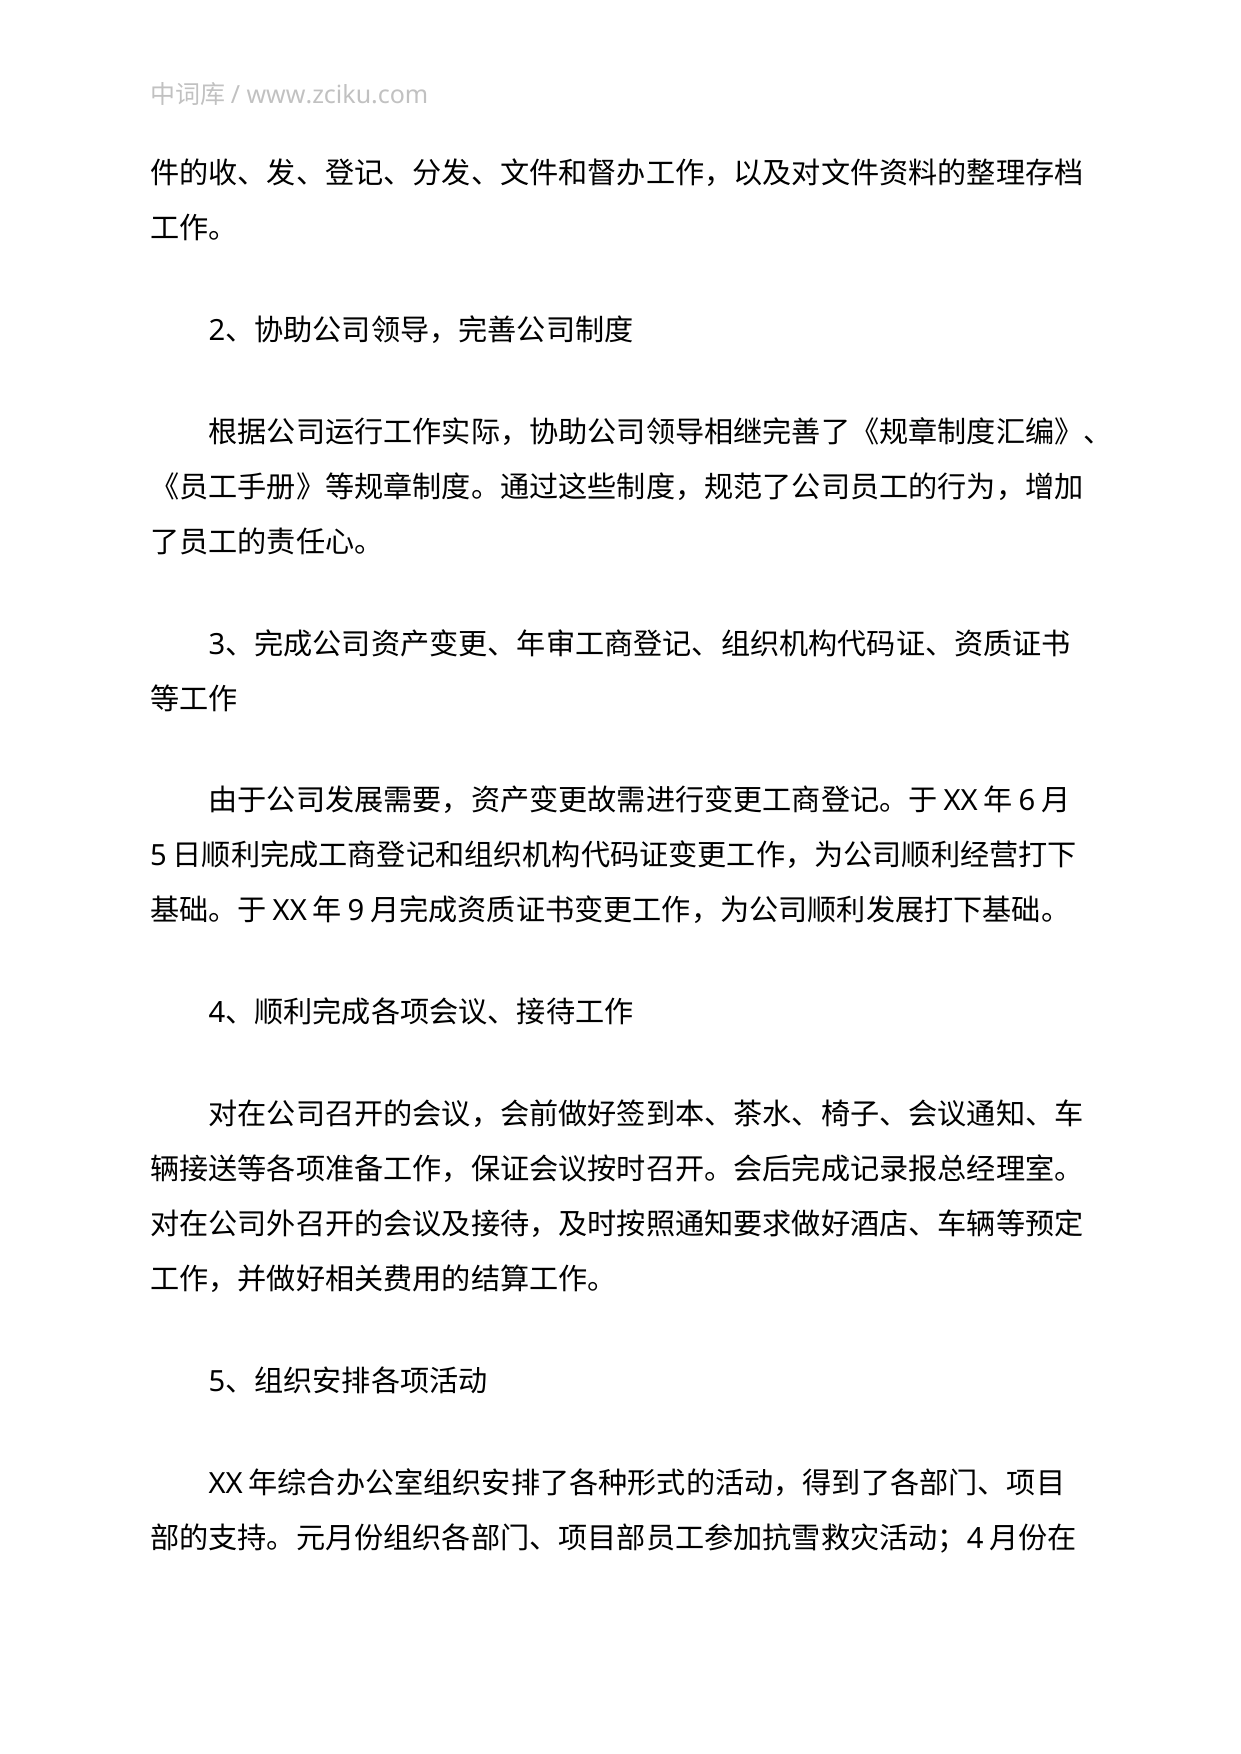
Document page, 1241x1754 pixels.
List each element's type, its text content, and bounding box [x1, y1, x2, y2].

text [150, 150, 1090, 247]
text 4、顺利完成各项会议、接待工作 [150, 989, 1090, 1031]
text 根据公司运行工作实际，协助公司领导相继完善了《规章制度汇编》、《员工手册》等规章制度。通过这些制度，规范了公司员工的行为，增加了员工的责任心。 [150, 409, 1090, 561]
text 2、协助公司领导，完善公司制度 [150, 307, 1090, 349]
text 由于公司发展需要，资产变更故需进行变更工商登记。于XX年6月5日顺利完成工商登记和组织机构代码证变更工作，为公司顺利经营打下基础。于XX年9月完成资质证书变更工作，为公司顺利发展打下基础。 [150, 777, 1090, 929]
text 3、完成公司资产变更、年审工商登记、组织机构代码证、资质证书等工作 [150, 620, 1090, 717]
text 5、组织安排各项活动 [150, 1357, 1090, 1400]
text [150, 1459, 1090, 1557]
text 对在公司召开的会议，会前做好签到本、茶水、椅子、会议通知、车辆接送等各项准备工作，保证会议按时召开。会后完成记录报总经理室。对在公司外召开的会议及接待，及时按照通知要求做好酒店、车辆等预定工作，并做好相关费用的结算工作。 [150, 1091, 1090, 1298]
